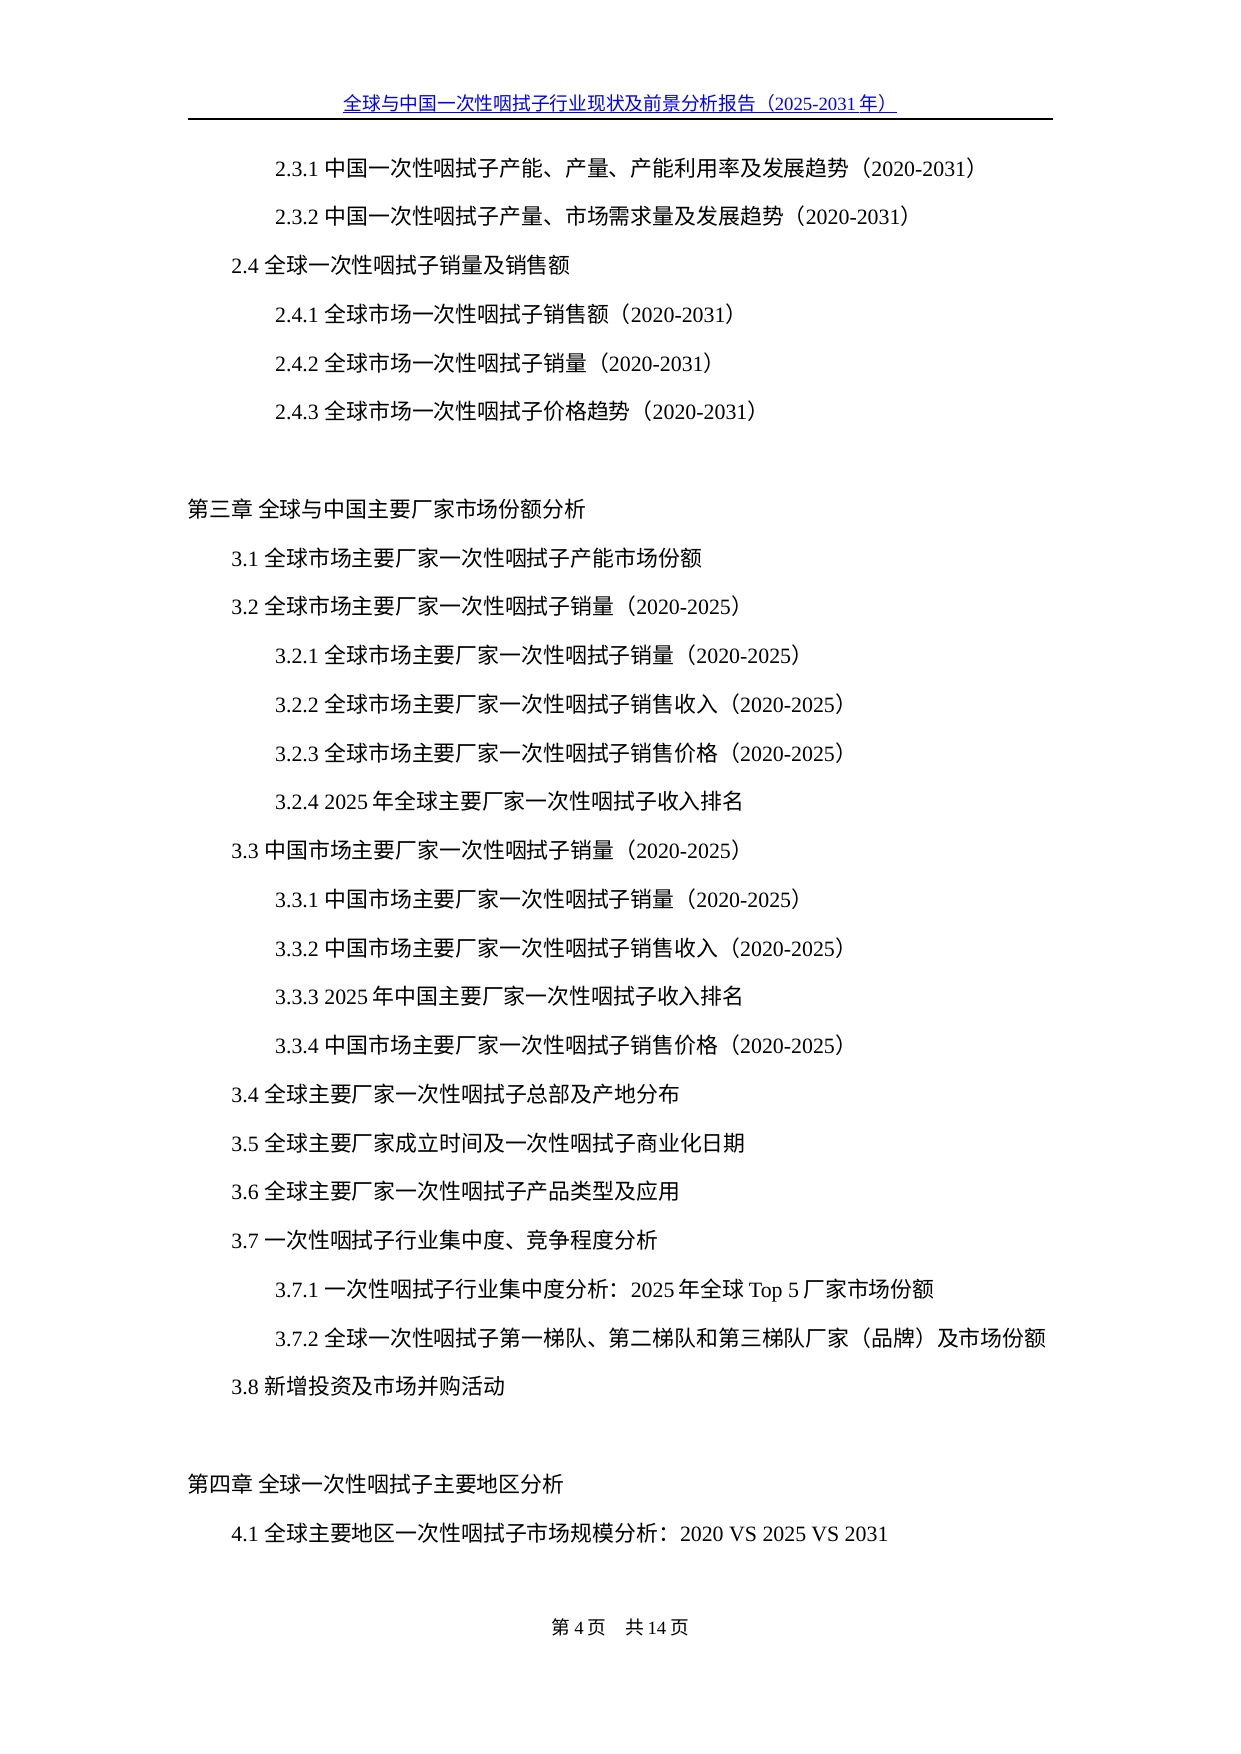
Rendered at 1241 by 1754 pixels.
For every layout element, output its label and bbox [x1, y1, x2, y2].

text [187, 150, 1053, 1548]
